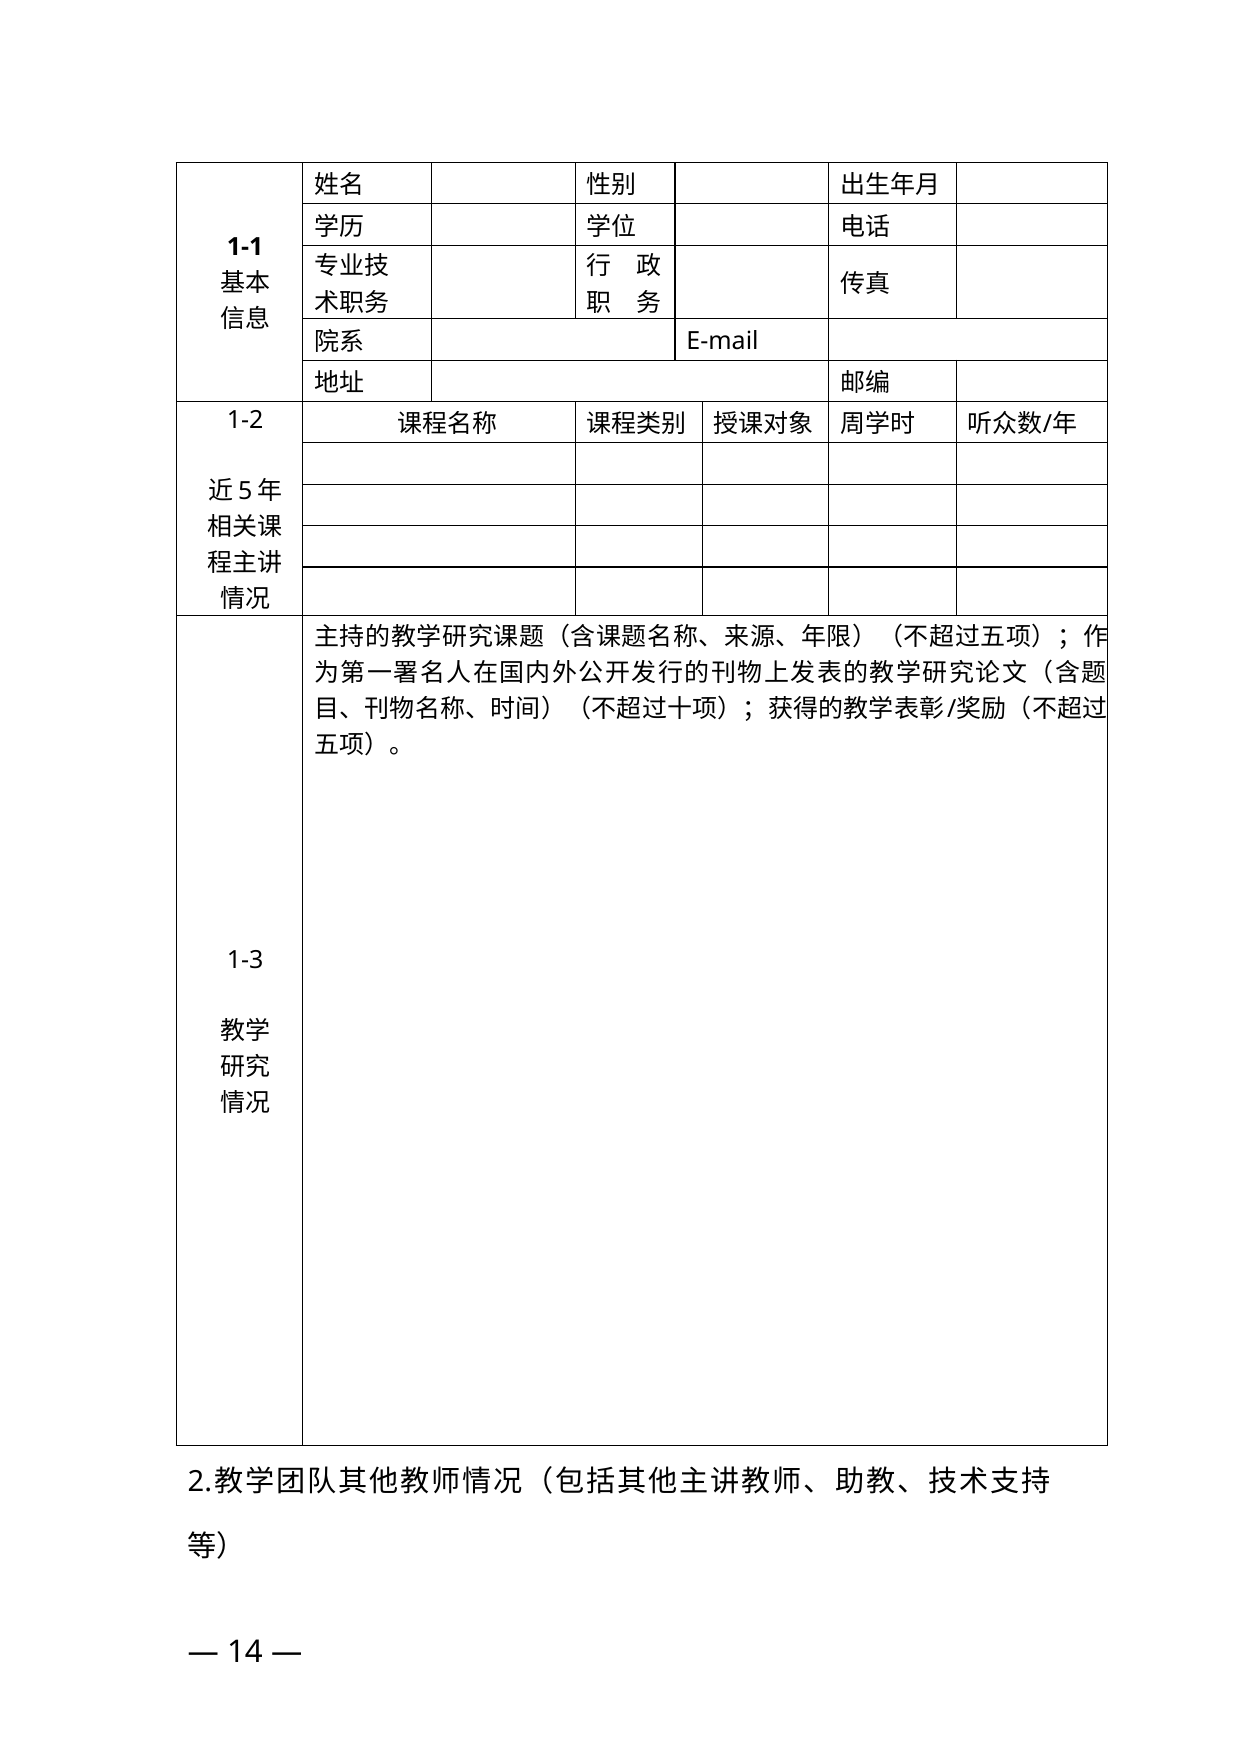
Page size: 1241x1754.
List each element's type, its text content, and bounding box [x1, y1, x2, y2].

table_cell [703, 568, 828, 615]
table_cell 学位 [576, 204, 674, 245]
table_cell [432, 204, 575, 245]
table_cell [676, 204, 828, 245]
table_header [676, 163, 828, 203]
table_cell [829, 568, 956, 615]
table_header [957, 163, 1107, 203]
table_cell [957, 204, 1107, 245]
table_cell 课程名称 [303, 402, 575, 442]
table_cell [703, 485, 828, 525]
table_cell [957, 526, 1107, 566]
table_cell 学历 [303, 204, 431, 245]
text 2.教学团队其他教师情况（包括其他主讲教师、助教、技术支持等） [187, 1446, 1053, 1576]
table_cell [957, 485, 1107, 525]
table_header 姓名 [303, 163, 431, 203]
table_cell [957, 246, 1107, 318]
table_header [432, 163, 575, 203]
table_cell 1-2 近5年 相关课 程主讲 情况 [177, 402, 302, 615]
table_header 性别 [576, 163, 674, 203]
table_cell [829, 443, 956, 484]
table_cell [303, 443, 575, 484]
table_cell 主持的教学研究课题（含课题名称、来源、年限）（不超过五项）；作为第一署名人在国内外公开发行的刊物上发表的教学研究论文（含题目、刊物名称、时间）（不超过十项）；获得的教学表彰/奖励（不超过五项）。 [303, 616, 1107, 1445]
table_cell [576, 568, 702, 615]
table_cell [957, 361, 1107, 401]
table_cell [829, 319, 1107, 359]
table_header 出生年月 [829, 163, 956, 203]
table_cell [703, 443, 828, 484]
table_cell [829, 485, 956, 525]
table_cell 电话 [829, 204, 956, 245]
table_header 1-1 基本 信息 [177, 163, 302, 401]
table_cell 1-3 教学 研究 情况 [177, 616, 302, 1445]
table_cell 听众数/年 [957, 402, 1107, 442]
table_cell 周学时 [829, 402, 956, 442]
table_cell [303, 526, 575, 566]
table_cell [432, 246, 575, 318]
table_cell [432, 319, 674, 359]
table_cell 院系 [303, 319, 431, 359]
table_cell [432, 361, 828, 401]
table_cell 邮编 [829, 361, 956, 401]
table_cell E-mail [676, 319, 828, 359]
table_cell 传真 [829, 246, 956, 318]
table_cell 地址 [303, 361, 431, 401]
table_cell [703, 526, 828, 566]
table_cell [303, 485, 575, 525]
table_cell [576, 485, 702, 525]
table_cell 专业技 术职务 [303, 246, 431, 318]
table_cell 课程类别 [576, 402, 702, 442]
table_cell [957, 443, 1107, 484]
table_cell [576, 526, 702, 566]
table_cell [576, 443, 702, 484]
table_cell 行 政 职 务 [576, 246, 674, 318]
table_cell [829, 526, 956, 566]
table_cell [303, 568, 575, 615]
table_cell [957, 568, 1107, 615]
table_cell 授课对象 [703, 402, 828, 442]
table_cell [676, 246, 828, 318]
